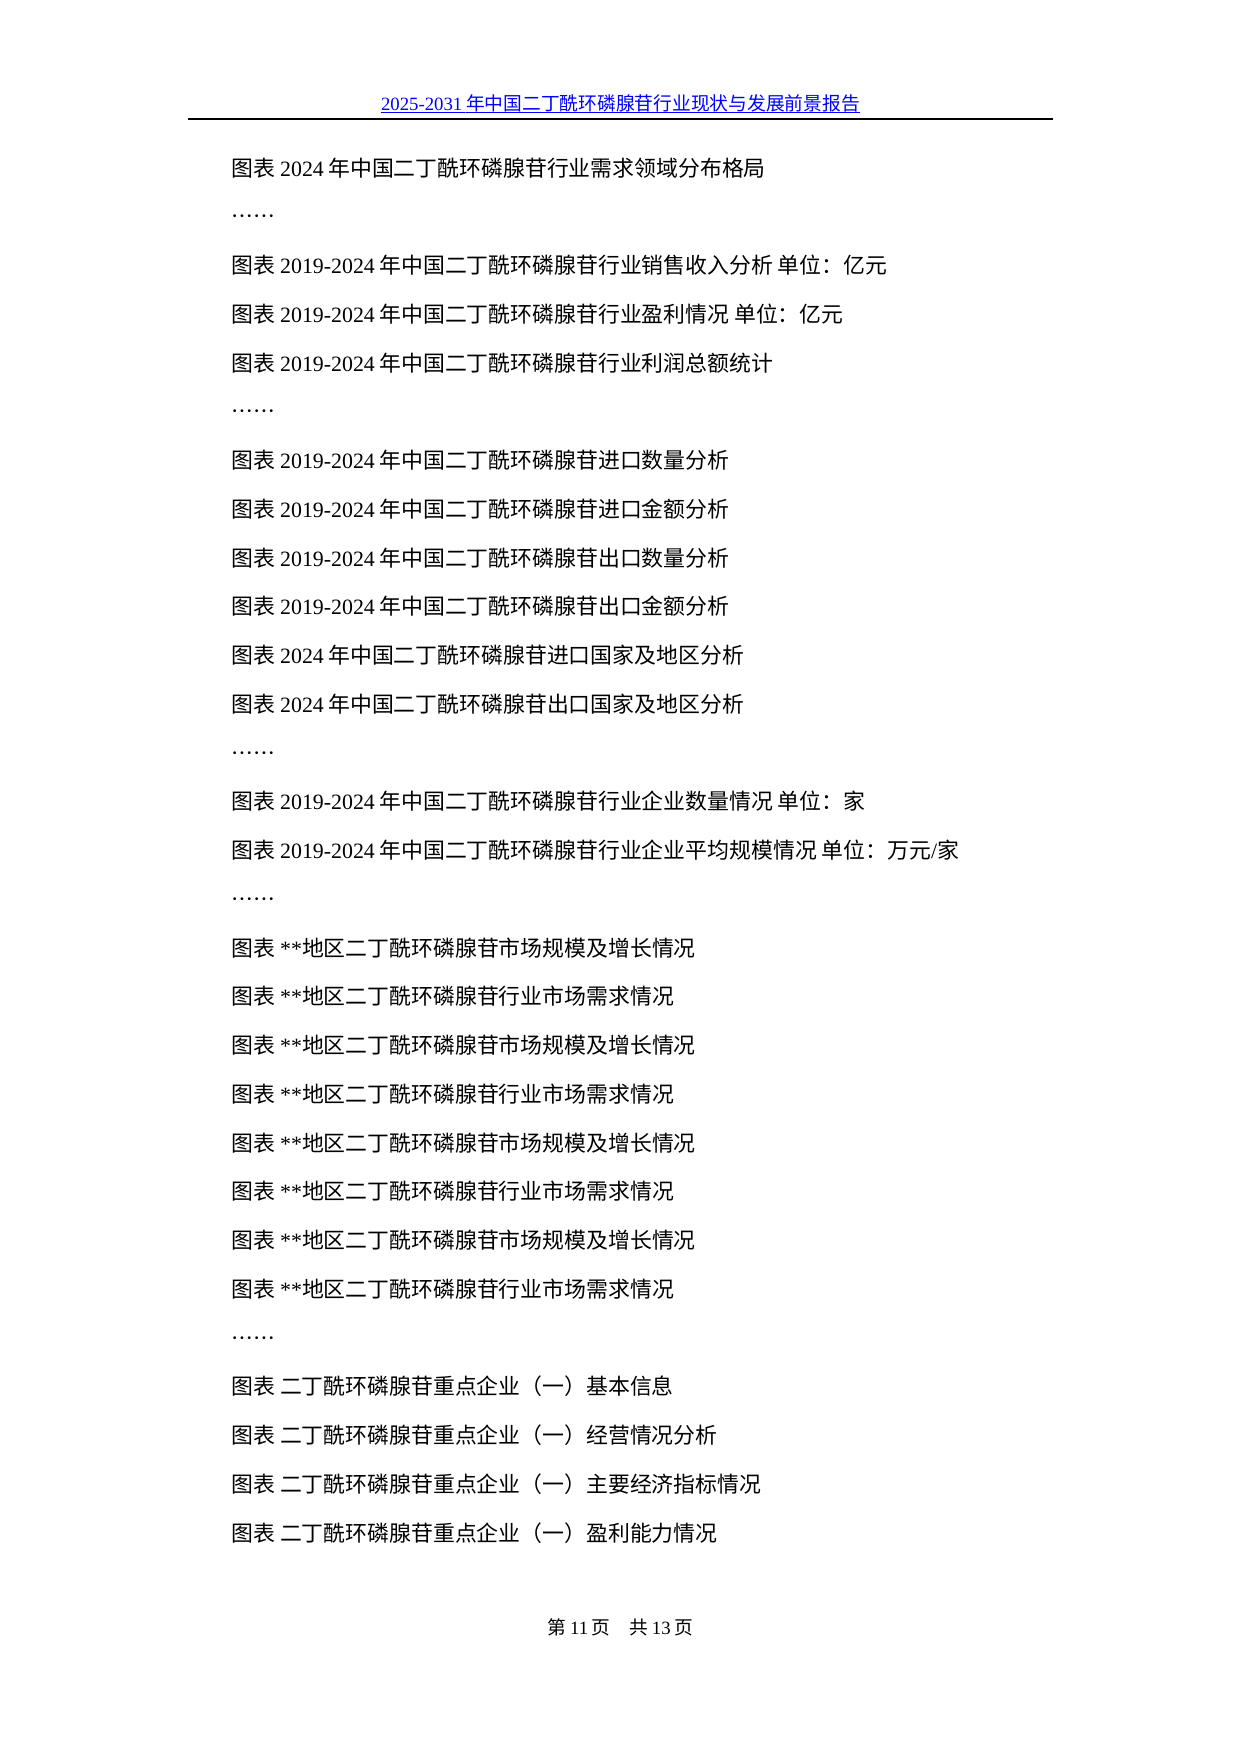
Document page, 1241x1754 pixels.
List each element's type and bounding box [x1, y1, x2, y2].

text [187, 150, 1053, 1548]
